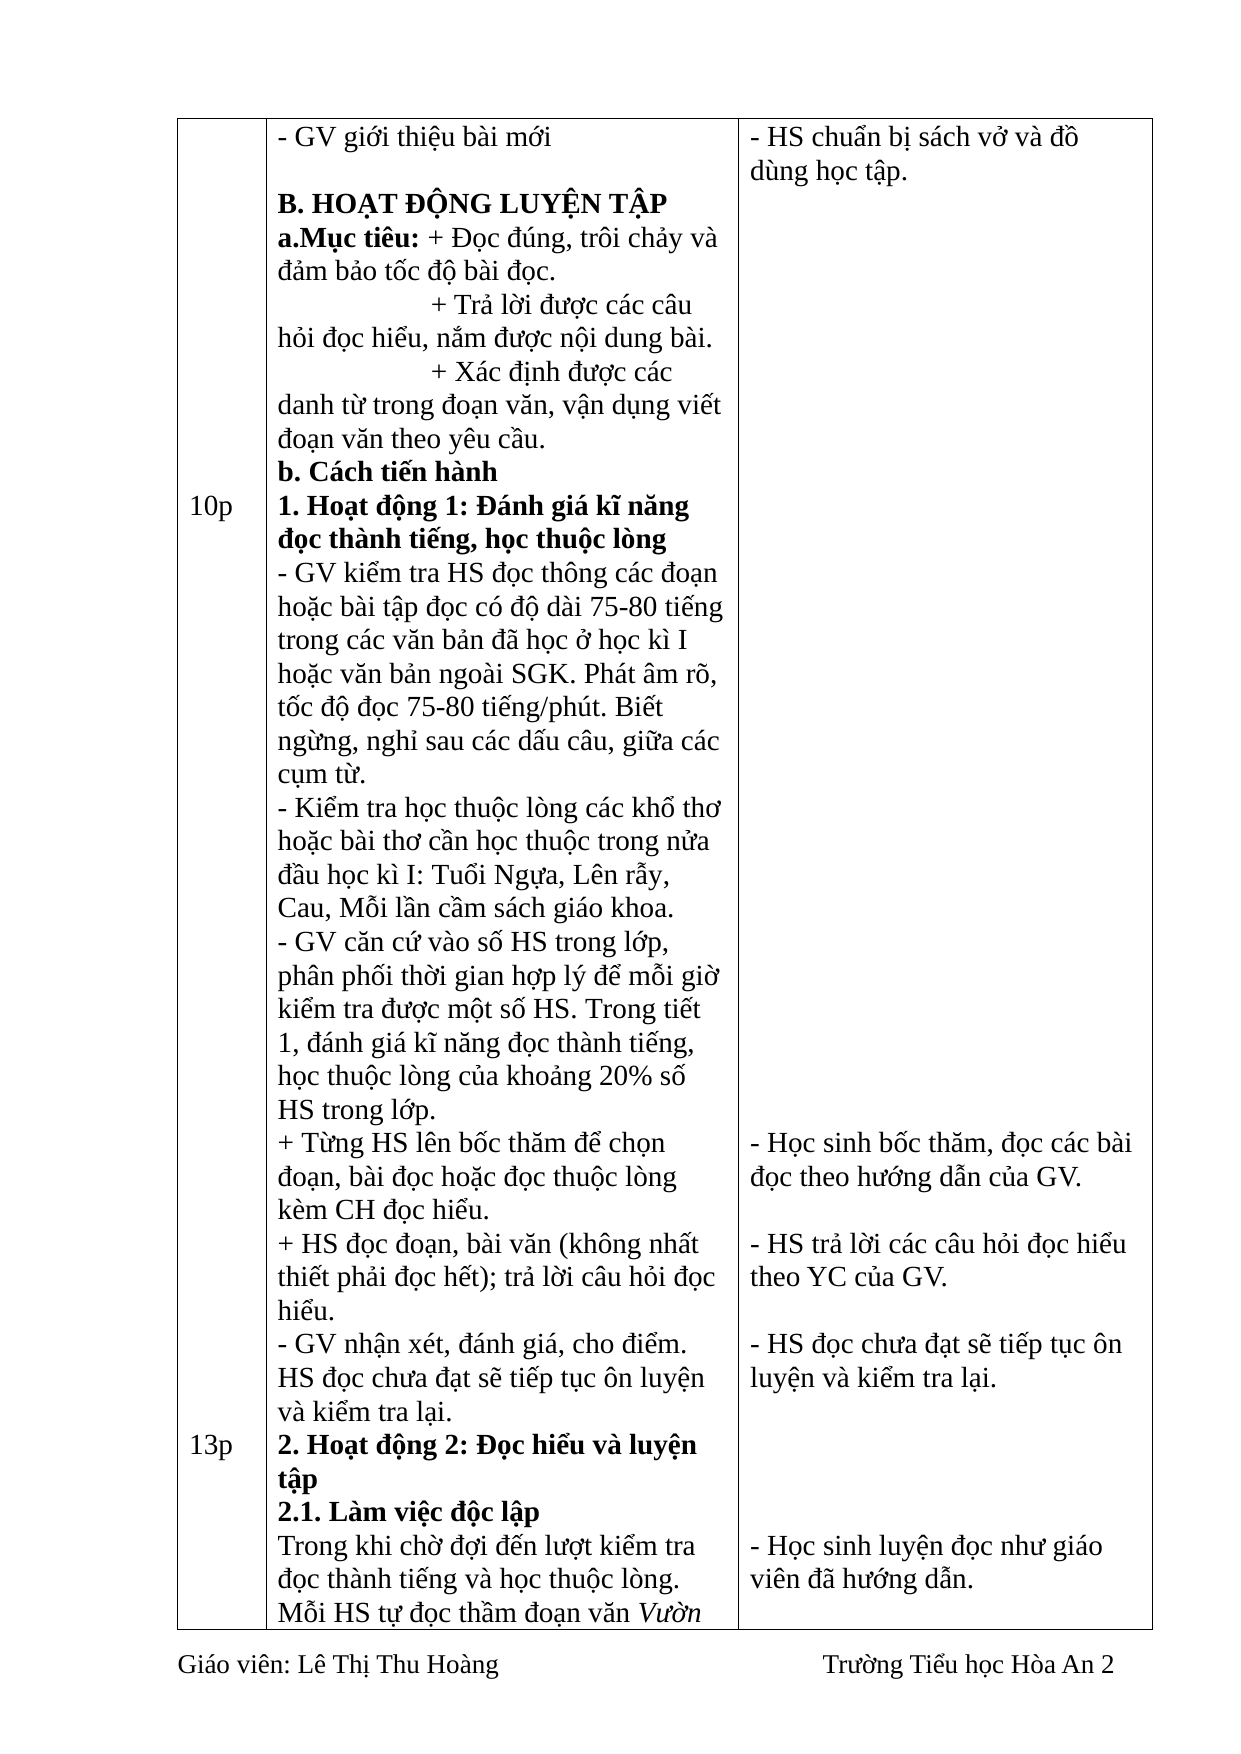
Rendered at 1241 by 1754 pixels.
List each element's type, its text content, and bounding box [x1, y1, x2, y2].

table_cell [739, 119, 1152, 1628]
table_cell 5 p 10p 13p 7p [178, 119, 266, 1628]
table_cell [267, 119, 738, 1628]
